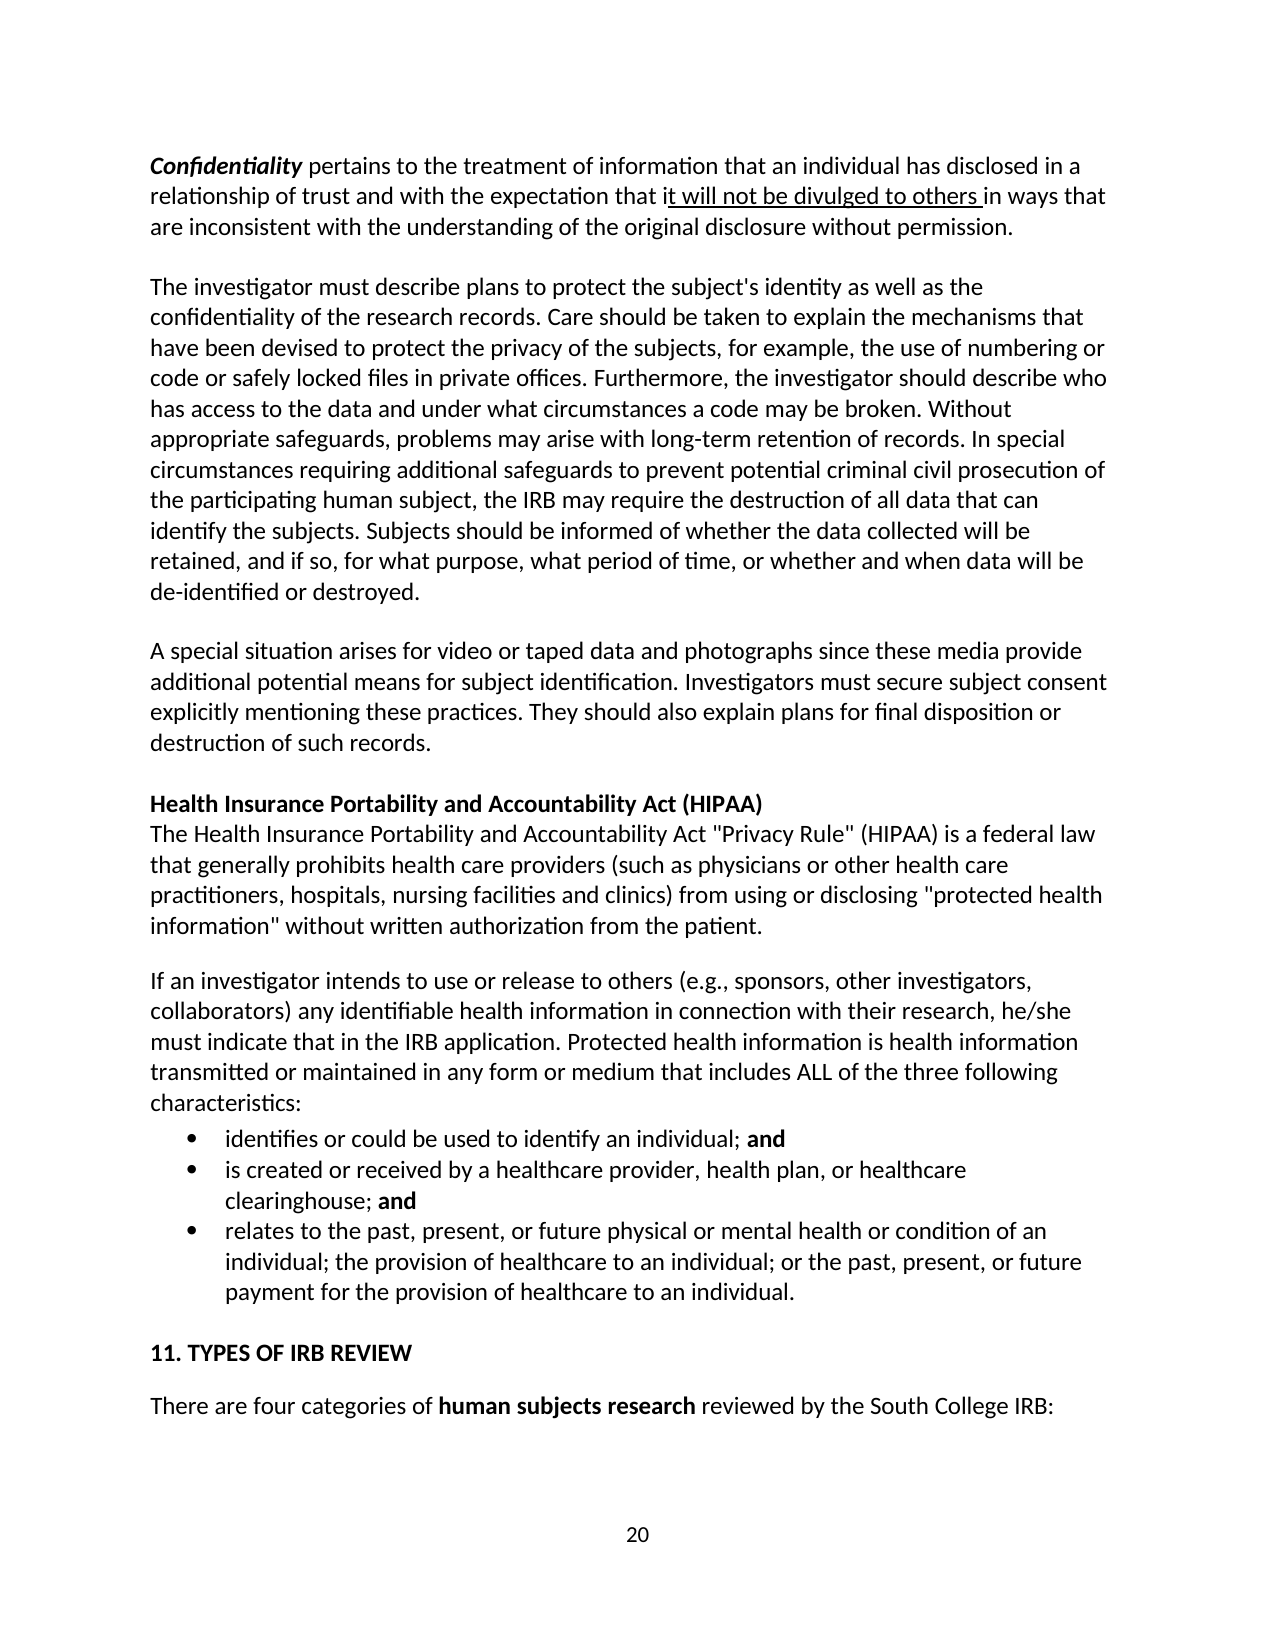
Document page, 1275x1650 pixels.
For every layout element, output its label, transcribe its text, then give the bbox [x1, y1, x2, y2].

list is created or received by a healthcare provider, health plan, or healthcare clearinghouse; and [187, 1154, 971, 1215]
text A special situation arises for video or taped data and photographs since these media provide additional potential means for subject identification. Investigators must secure subject consent explicitly mentioning these practices. They should also explain plans for final disposition or destruction of such records. [150, 636, 1114, 758]
subtitle TYPES OF IRB REVIEW [150, 1337, 1127, 1368]
list relates to the past, present, or future physical or mental health or condition of an individual; the provision of healthcare to an individual; or the past, present, or future payment for the provision of healthcare to an individual. [187, 1215, 1088, 1307]
list identifies or could be used to identify an individual; and [187, 1124, 1127, 1154]
text The investigator must describe plans to protect the subject's identity as well as the confidentiality of the research records. Care should be taken to explain the mechanisms that have been devised to protect the privacy of the subjects, for example, the use of numbering or code or safely locked files in private offices. Furthermore, the investigator should describe who has access to the data and under what circumstances a code may be broken. Without appropriate safeguards, problems may arise with long-term retention of records. In special circumstances requiring additional safeguards to prevent potential criminal civil prosecution of the participating human subject, the IRB may require the destruction of all data that can identify the subjects. Subjects should be informed of whether the data collected will be retained, and if so, for what purpose, what period of time, or whether and when data will be de-identified or destroyed. [150, 271, 1114, 606]
text The Health Insurance Portability and Accountability Act "Privacy Rule" (HIPAA) is a federal law that generally prohibits health care providers (such as physicians or other health care practitioners, hospitals, nursing facilities and clinics) from using or disclosing "protected health information" without written authorization from the patient. [150, 818, 1114, 941]
subtitle Health Insurance Portability and Accountability Act (HIPAA) [150, 788, 1127, 818]
text If an investigator intends to use or release to others (e.g., sponsors, other investigators, collaborators) any identifiable health information in connection with their research, he/she must indicate that in the IRB application. Protected health information is health information transmitted or maintained in any form or medium that includes ALL of the three following characteristics: [150, 965, 1114, 1117]
text Confidentiality pertains to the treatment of information that an individual has disclosed in a relationship of trust and with the expectation that it will not be divulged to others in ways that are inconsistent with the understanding of the original disclosure without permission. [150, 150, 1114, 242]
text There are four categories of human subjects research reviewed by the South College IRB: [150, 1390, 1127, 1420]
